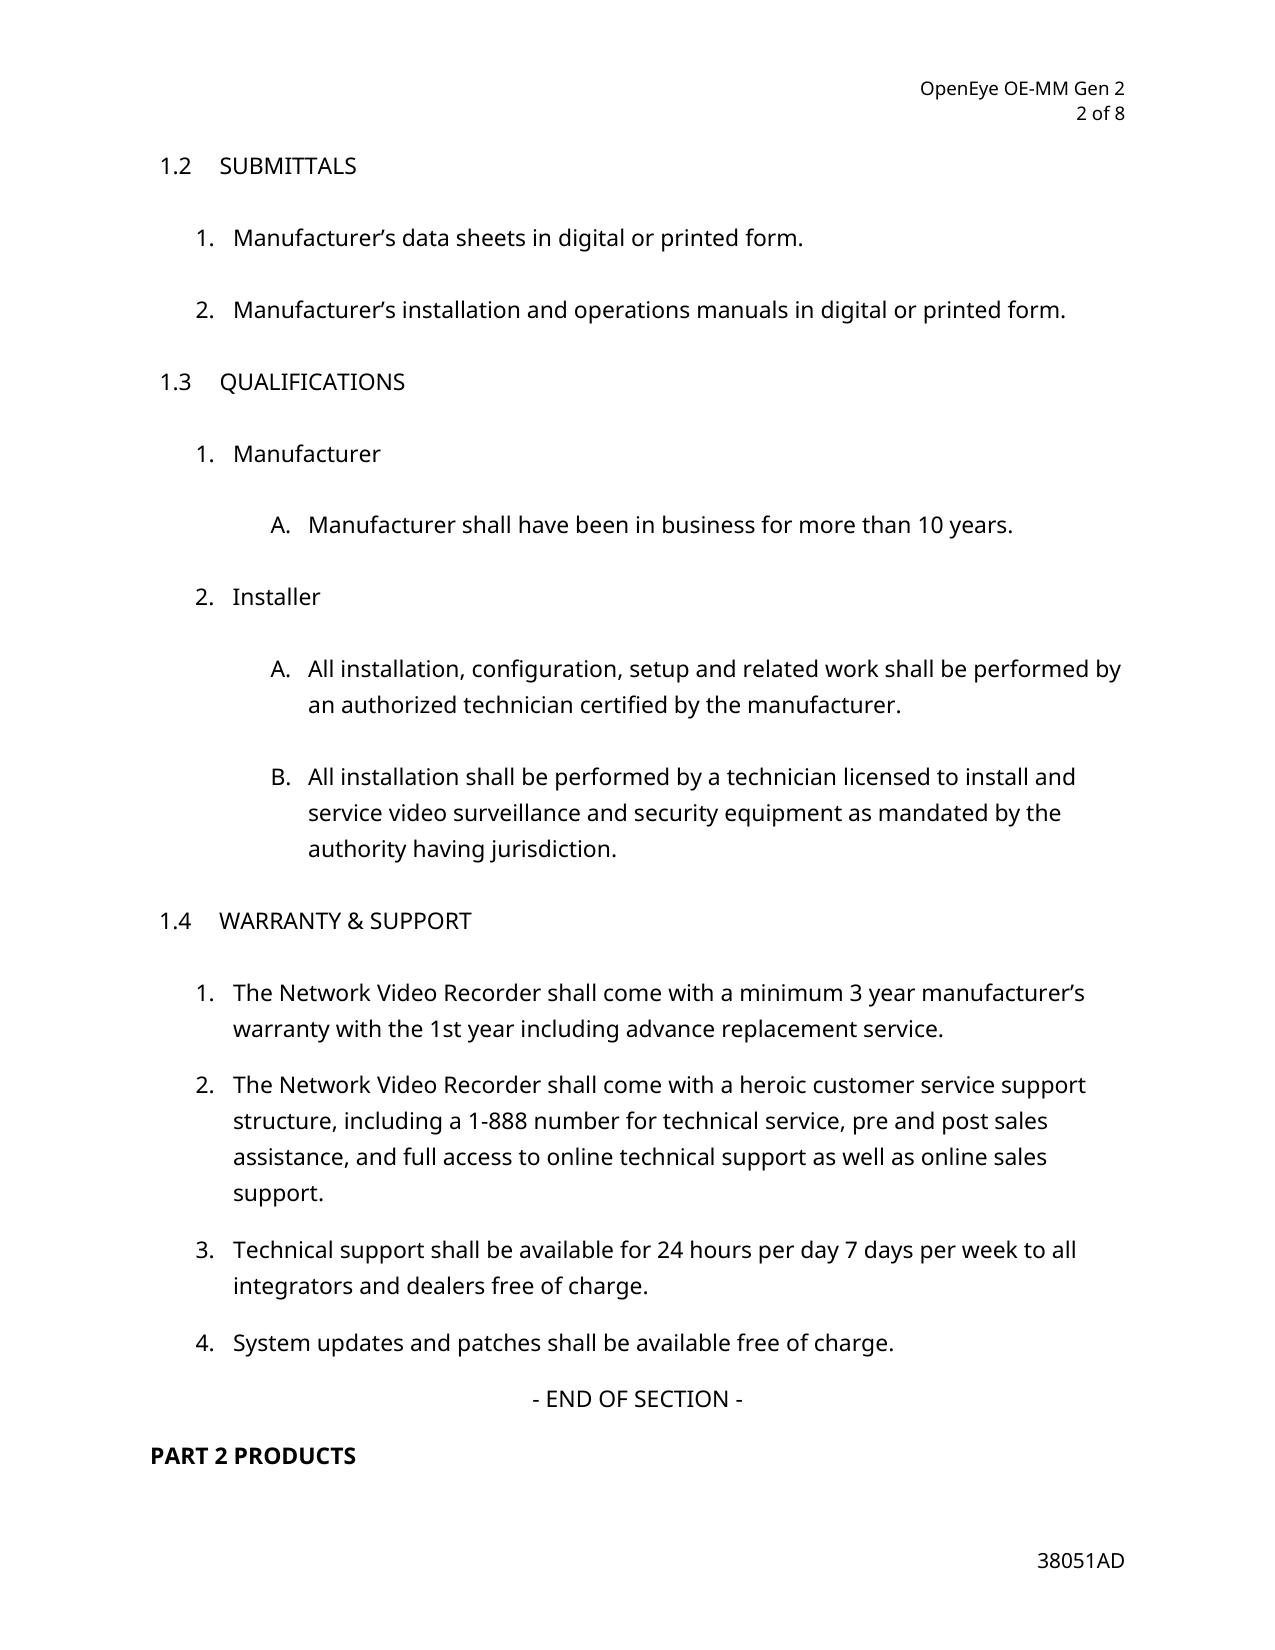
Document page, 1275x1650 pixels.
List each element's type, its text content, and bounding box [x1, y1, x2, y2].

list QUALIFICATIONS [159, 366, 1125, 397]
list Technical support shall be available for 24 hours per day 7 days per week to all integrators and dealers free of charge. [195, 1234, 1125, 1301]
list System updates and patches shall be available free of charge. [195, 1327, 1125, 1358]
list The Network Video Recorder shall come with a minimum 3 year manufacturer’s warranty with the 1st year including advance replacement service. [195, 977, 1125, 1044]
list Installer [195, 581, 1125, 612]
list The Network Video Recorder shall come with a heroic customer service support structure, including a 1-888 number for technical service, pre and post sales assistance, and full access to online technical support as well as online sales support. [195, 1069, 1125, 1208]
list SUBMITTALS [159, 150, 1125, 181]
list WARRANTY & SUPPORT [159, 905, 1125, 936]
list Manufacturer [195, 437, 1125, 469]
list All installation, configuration, setup and related work shall be performed by an authorized technician certified by the manufacturer. [270, 653, 1125, 720]
list PART 2 PRODUCTS [150, 1440, 1125, 1471]
text - END OF SECTION - [150, 1383, 1125, 1414]
list All installation shall be performed by a technician licensed to install and service video surveillance and security equipment as mandated by the authority having jurisdiction. [270, 761, 1125, 864]
list Manufacturer shall have been in business for more than 10 years. [270, 509, 1125, 541]
list Manufacturer’s installation and operations manuals in digital or printed form. [195, 294, 1125, 325]
list Manufacturer’s data sheets in digital or printed form. [195, 222, 1125, 253]
